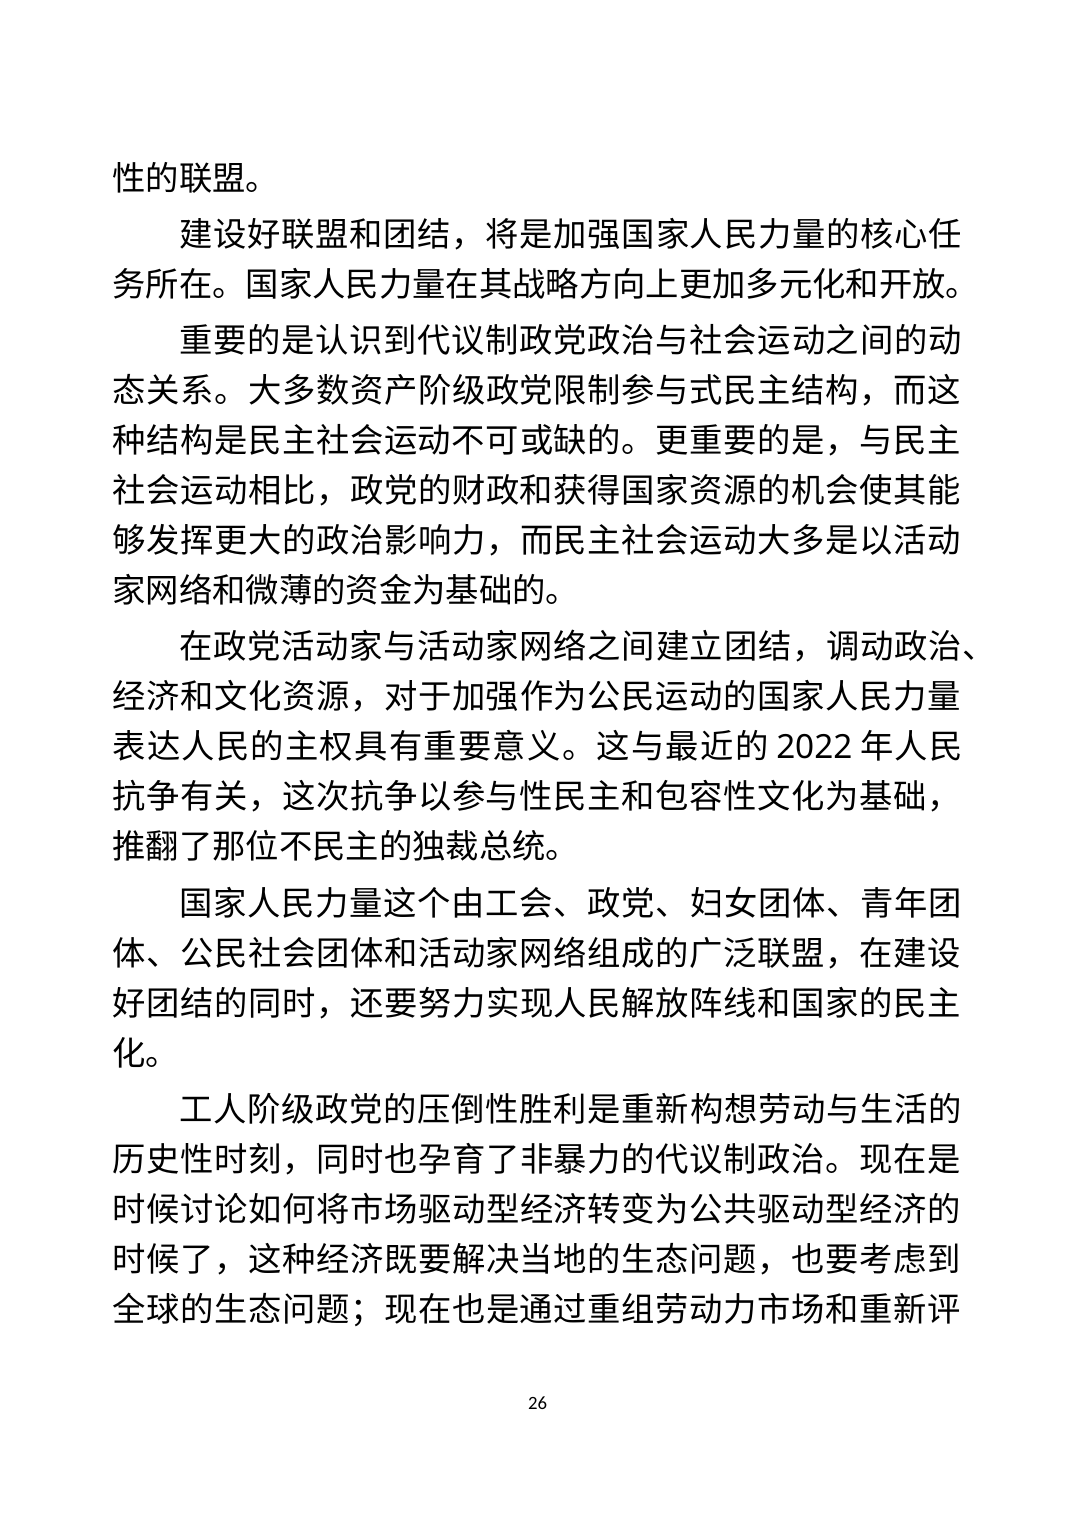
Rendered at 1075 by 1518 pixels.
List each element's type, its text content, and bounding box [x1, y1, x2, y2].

text 国家人民力量这个由工会、政党、妇女团体、青年团体、公民社会团体和活动家网络组成的广泛联盟，在建设好团结的同时，还要努力实现人民解放阵线和国家的民主化。 [112, 875, 963, 1075]
text 重要的是认识到代议制政党政治与社会运动之间的动态关系。大多数资产阶级政党限制参与式民主结构，而这种结构是民主社会运动不可或缺的。更重要的是，与民主社会运动相比，政党的财政和获得国家资源的机会使其能够发挥更大的政治影响力，而民主社会运动大多是以活动家网络和微薄的资金为基础的。 [112, 312, 963, 612]
text 在政党活动家与活动家网络之间建立团结，调动政治、经济和文化资源，对于加强作为公民运动的国家人民力量、表达人民的主权具有重要意义。这与最近的2022年人民抗争有关，这次抗争以参与性民主和包容性文化为基础，推翻了那位不民主的独裁总统。 [112, 619, 963, 869]
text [112, 1081, 963, 1331]
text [112, 150, 963, 200]
text 建设好联盟和团结，将是加强国家人民力量的核心任务所在。国家人民力量在其战略方向上更加多元化和开放。 [112, 206, 963, 306]
